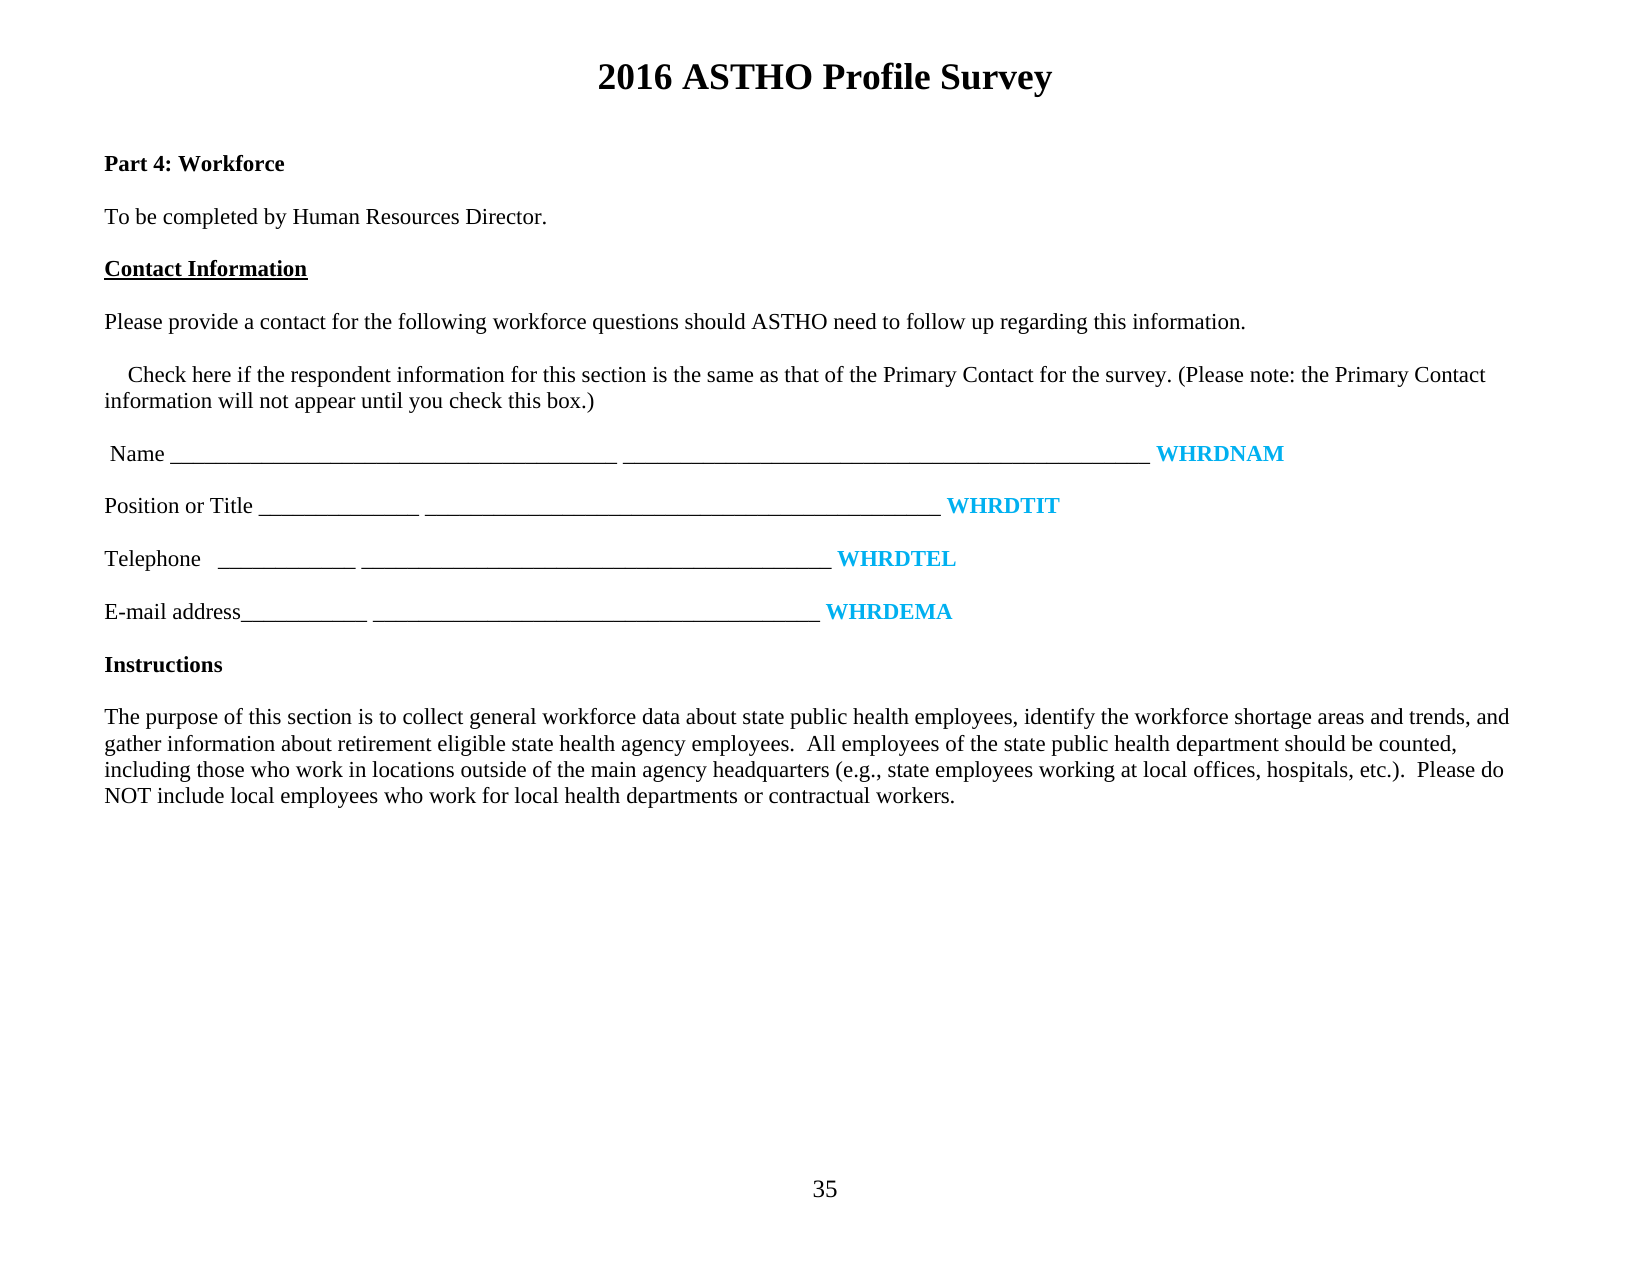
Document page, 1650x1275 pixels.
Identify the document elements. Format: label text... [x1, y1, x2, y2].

text Name _______________________________________ ______________________________________________ WHRDNAM [104, 440, 1546, 466]
text Telephone ____________ _________________________________________ WHRDTEL [104, 545, 1546, 572]
text Position or Title ______________ _____________________________________________ WHRDTIT [104, 493, 1546, 519]
text Instructions [104, 651, 1546, 677]
text Part 4: Workforce [104, 150, 1546, 176]
text Contact Information [104, 255, 1546, 282]
text The purpose of this section is to collect general workforce data about state public health employees, identify the workforce shortage areas and trends, and gather information about retirement eligible state health agency employees. All employees of the state public health department should be counted, including those who work in locations outside of the main agency headquarters (e.g., state employees working at local offices, hospitals, etc.). Please do NOT include local employees who work for local health departments or contractual workers. [104, 703, 1546, 809]
text Please provide a contact for the following workforce questions should ASTHO need to follow up regarding this information. [104, 308, 1546, 334]
text E-mail address___________ _______________________________________ WHRDEMA [104, 598, 1546, 624]
text  Check here if the respondent information for this section is the same as that of the Primary Contact for the survey. (Please note: the Primary Contact information will not appear until you check this box.) [104, 361, 1546, 413]
text To be completed by Human Resources Director. [104, 203, 1546, 229]
